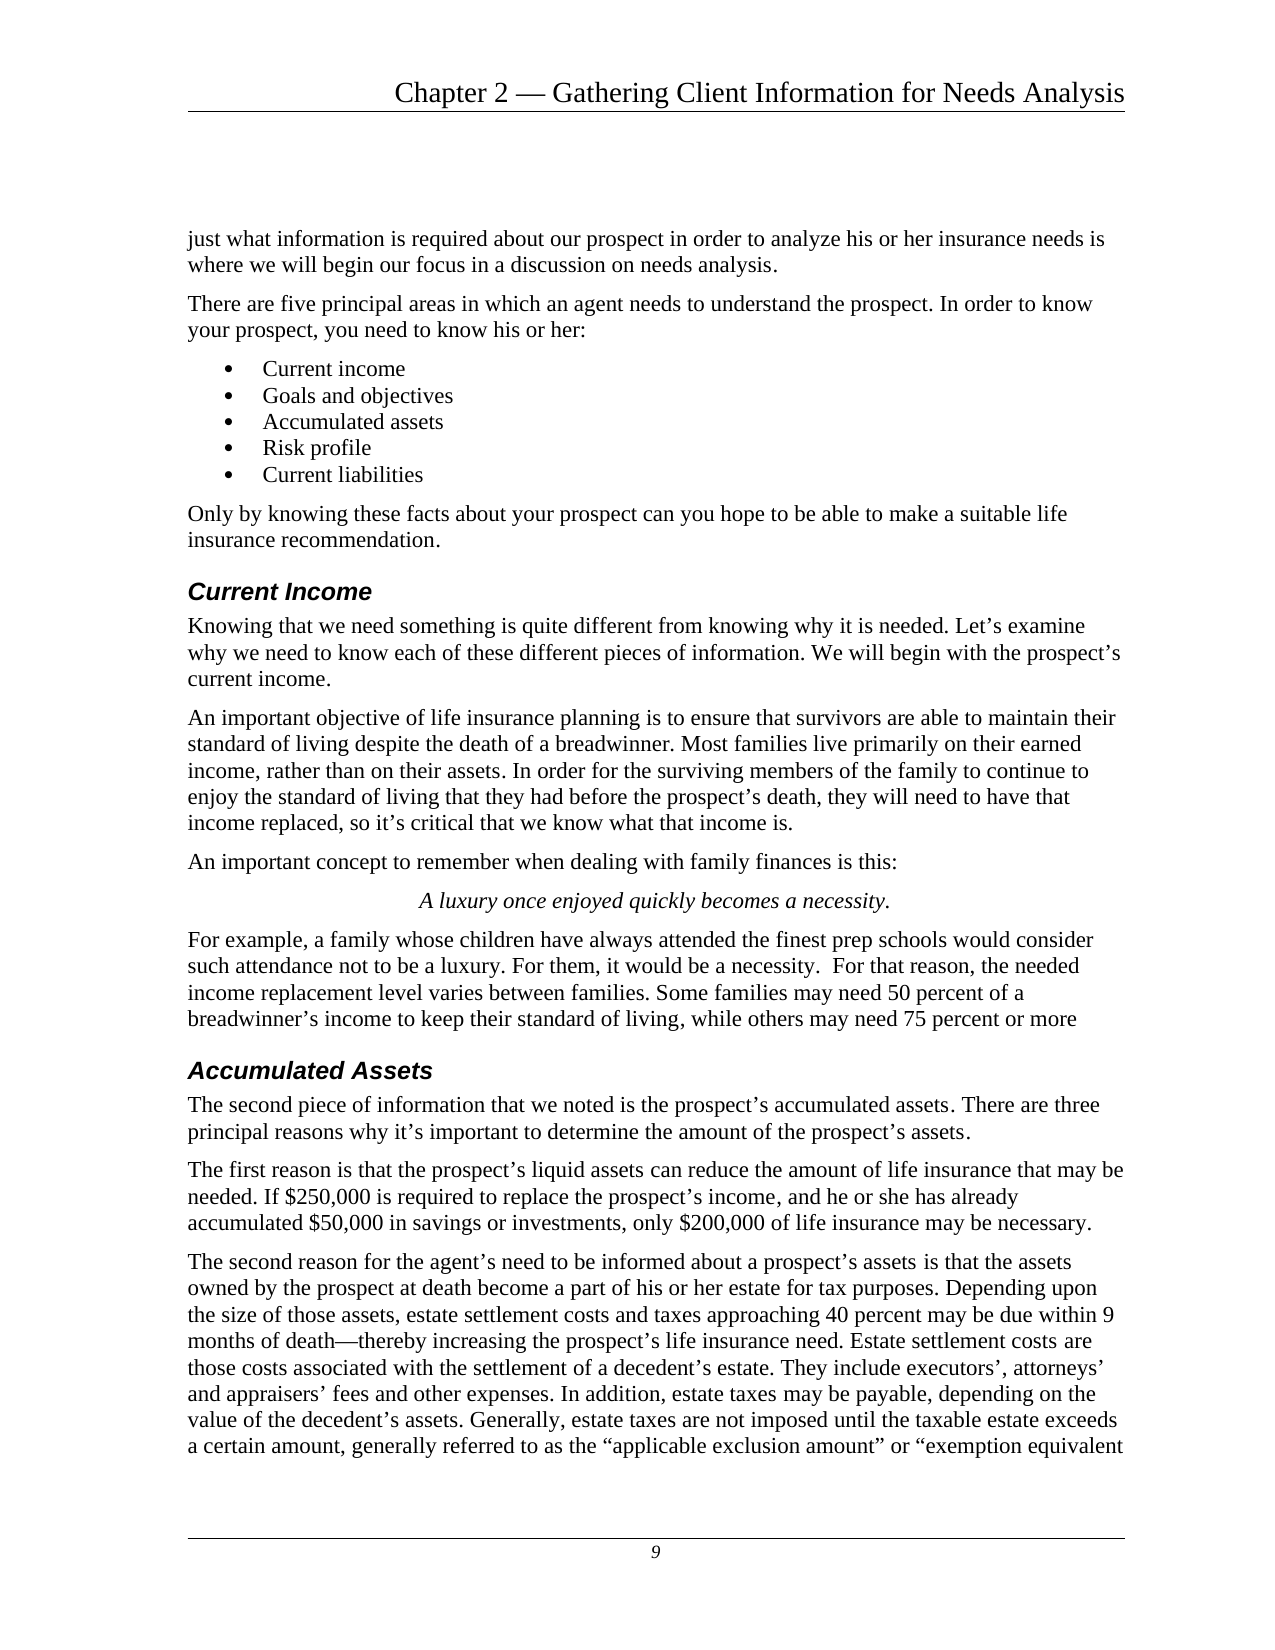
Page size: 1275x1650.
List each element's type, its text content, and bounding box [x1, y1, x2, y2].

list Accumulated assets [225, 408, 1125, 434]
text For example, a family whose children have always attended the finest prep schools would consider such attendance not to be a luxury. For them, it would be a necessity. For that reason, the needed income replacement level varies between families. Some families may need 50 percent of a breadwinner’s income to keep their standard of living, while others may need 75 percent or more [187, 926, 1125, 1031]
text An important concept to remember when dealing with family finances is this: [187, 848, 1125, 874]
text Knowing that we need something is quite different from knowing why it is needed. Let’s examine why we need to know each of these different pieces of information. We will begin with the prospect’s current income. [187, 612, 1125, 691]
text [187, 1248, 1125, 1459]
list Current liabilities [225, 461, 1125, 487]
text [187, 225, 1125, 278]
text Only by knowing these facts about your prospect can you hope to be able to make a suitable life insurance recommendation. [187, 500, 1125, 552]
text The first reason is that the prospect’s liquid assets can reduce the amount of life insurance that may be needed. If $250,000 is required to replace the prospect’s income, and he or she has already accumulated $50,000 in savings or investments, only $200,000 of life insurance may be necessary. [187, 1157, 1125, 1236]
list Goals and objectives [225, 382, 1125, 408]
list Risk profile [225, 434, 1125, 461]
text There are five principal areas in which an agent needs to understand the prospect. In order to know your prospect, you need to know his or her: [187, 290, 1125, 343]
text An important objective of life insurance planning is to ensure that survivors are able to maintain their standard of living despite the death of a breadwinner. Most families live primarily on their earned income, rather than on their assets. In order for the surviving members of the family to continue to enjoy the standard of living that they had before the prospect’s death, they will need to have that income replaced, so it’s critical that we know what that income is. [187, 704, 1125, 836]
subtitle Accumulated Assets [187, 1056, 1125, 1085]
text The second piece of information that we noted is the prospect’s accumulated assets. There are three principal reasons why it’s important to determine the amount of the prospect’s assets. [187, 1091, 1125, 1144]
list Current income [225, 355, 1125, 382]
subtitle Current Income [187, 577, 1125, 606]
text A luxury once enjoyed quickly becomes a necessity. [187, 887, 1125, 913]
